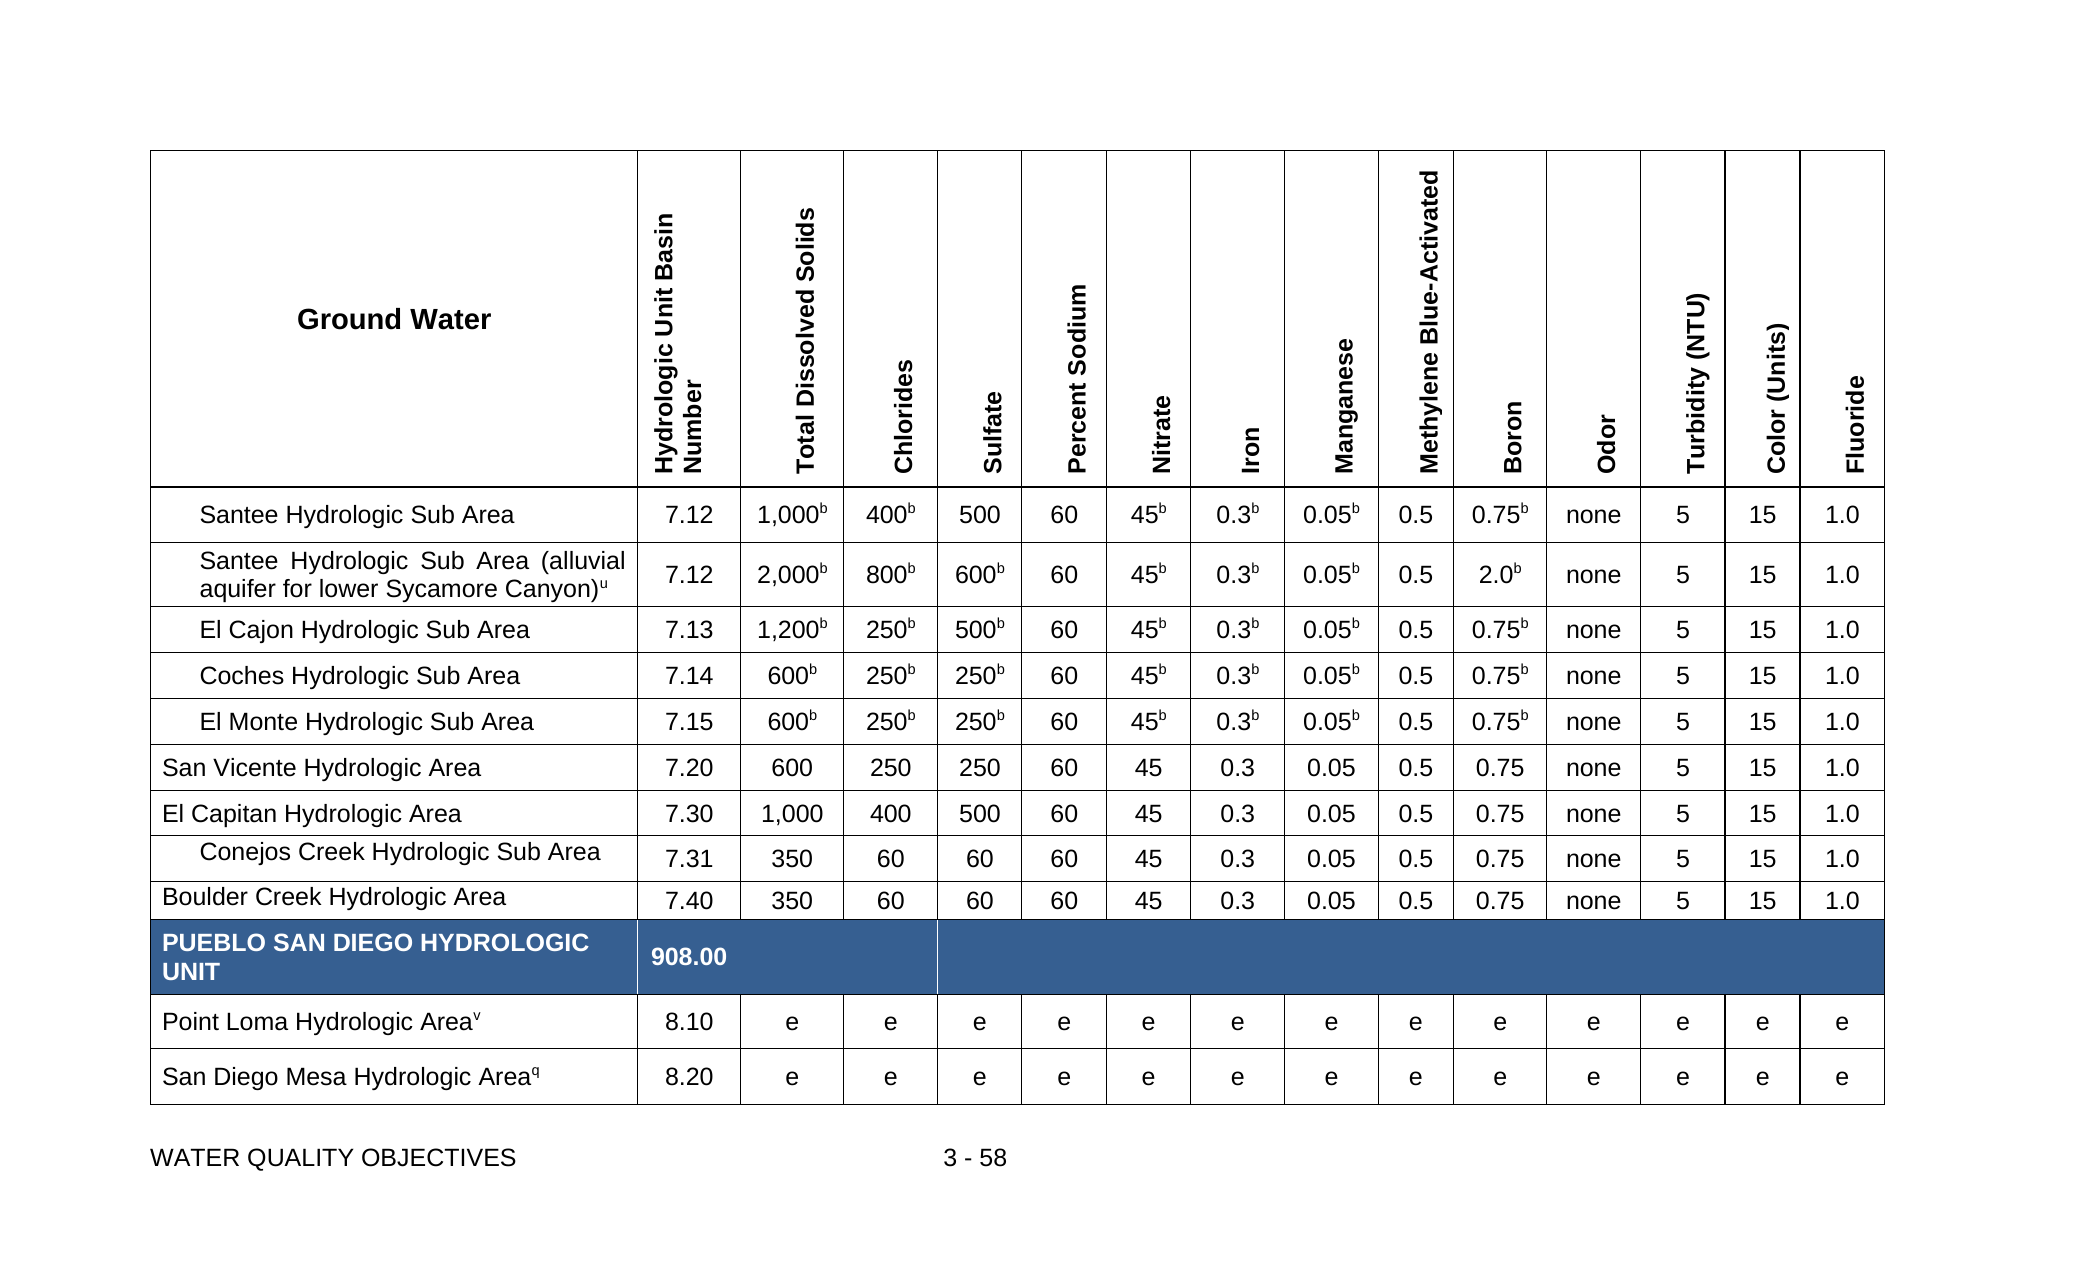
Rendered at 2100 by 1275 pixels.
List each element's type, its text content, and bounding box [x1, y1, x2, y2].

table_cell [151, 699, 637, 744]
table_header Sulfate [938, 151, 1021, 486]
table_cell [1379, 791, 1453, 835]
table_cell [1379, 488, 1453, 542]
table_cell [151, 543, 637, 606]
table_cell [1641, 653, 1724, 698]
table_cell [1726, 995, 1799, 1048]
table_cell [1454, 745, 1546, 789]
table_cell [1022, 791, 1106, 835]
table_header Iron [1191, 151, 1284, 486]
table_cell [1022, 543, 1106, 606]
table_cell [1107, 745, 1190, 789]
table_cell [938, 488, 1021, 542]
table_header Percent Sodium [1022, 151, 1106, 486]
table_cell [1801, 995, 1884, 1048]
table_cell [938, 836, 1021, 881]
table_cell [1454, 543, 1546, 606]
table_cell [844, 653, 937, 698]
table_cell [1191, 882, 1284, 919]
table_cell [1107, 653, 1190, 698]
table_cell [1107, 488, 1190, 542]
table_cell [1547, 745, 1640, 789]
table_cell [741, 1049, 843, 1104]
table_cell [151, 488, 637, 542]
table_header Nitrate [1107, 151, 1190, 486]
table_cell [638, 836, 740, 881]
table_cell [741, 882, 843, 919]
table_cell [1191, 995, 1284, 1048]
table_header Turbidity (NTU) [1641, 151, 1724, 486]
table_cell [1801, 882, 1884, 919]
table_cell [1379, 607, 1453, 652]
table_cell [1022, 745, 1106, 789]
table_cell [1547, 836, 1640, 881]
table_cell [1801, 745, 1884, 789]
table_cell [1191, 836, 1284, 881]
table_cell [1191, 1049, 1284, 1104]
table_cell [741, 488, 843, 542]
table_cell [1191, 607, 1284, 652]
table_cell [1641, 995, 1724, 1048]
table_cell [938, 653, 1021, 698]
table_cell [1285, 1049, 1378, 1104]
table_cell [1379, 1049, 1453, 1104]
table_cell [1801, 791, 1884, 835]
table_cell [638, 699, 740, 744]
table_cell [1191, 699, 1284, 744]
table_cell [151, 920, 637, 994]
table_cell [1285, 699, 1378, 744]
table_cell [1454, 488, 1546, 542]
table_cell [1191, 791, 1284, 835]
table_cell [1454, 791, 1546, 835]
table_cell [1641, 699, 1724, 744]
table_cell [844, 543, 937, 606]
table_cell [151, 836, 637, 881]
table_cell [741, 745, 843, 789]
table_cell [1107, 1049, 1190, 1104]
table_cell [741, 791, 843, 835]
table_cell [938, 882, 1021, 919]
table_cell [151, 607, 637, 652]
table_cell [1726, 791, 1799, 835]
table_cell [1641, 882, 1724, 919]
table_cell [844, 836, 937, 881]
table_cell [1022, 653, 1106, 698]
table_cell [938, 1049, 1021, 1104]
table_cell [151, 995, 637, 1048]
table_header Color (Units) [1726, 151, 1799, 486]
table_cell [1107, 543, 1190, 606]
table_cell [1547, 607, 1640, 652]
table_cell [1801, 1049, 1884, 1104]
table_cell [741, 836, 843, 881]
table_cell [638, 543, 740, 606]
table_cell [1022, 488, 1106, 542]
table_header Manganese [1285, 151, 1378, 486]
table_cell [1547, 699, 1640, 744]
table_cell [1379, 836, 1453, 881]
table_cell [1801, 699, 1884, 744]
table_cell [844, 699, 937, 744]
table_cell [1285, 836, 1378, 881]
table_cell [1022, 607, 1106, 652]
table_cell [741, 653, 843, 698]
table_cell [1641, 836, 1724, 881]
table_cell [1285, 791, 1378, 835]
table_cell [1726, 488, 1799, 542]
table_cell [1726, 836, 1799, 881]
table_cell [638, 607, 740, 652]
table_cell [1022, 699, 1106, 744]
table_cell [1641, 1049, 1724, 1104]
table_header Ground Water [151, 151, 637, 486]
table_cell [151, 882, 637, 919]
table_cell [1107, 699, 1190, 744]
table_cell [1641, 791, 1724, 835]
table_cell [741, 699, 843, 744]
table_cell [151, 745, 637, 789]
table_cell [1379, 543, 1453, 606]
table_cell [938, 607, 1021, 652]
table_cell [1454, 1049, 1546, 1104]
table_header Odor [1547, 151, 1640, 486]
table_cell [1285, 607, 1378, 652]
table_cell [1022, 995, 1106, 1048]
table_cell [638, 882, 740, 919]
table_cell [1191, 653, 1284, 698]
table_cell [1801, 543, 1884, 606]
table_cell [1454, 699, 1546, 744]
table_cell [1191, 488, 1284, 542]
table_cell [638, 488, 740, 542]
table_header Fluoride [1801, 151, 1884, 486]
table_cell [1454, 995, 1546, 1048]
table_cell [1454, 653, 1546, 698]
table_header Boron [1454, 151, 1546, 486]
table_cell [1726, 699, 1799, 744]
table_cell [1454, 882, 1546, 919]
table_header Hydrologic Unit Basin Number [638, 151, 740, 486]
table_header Chlorides [844, 151, 937, 486]
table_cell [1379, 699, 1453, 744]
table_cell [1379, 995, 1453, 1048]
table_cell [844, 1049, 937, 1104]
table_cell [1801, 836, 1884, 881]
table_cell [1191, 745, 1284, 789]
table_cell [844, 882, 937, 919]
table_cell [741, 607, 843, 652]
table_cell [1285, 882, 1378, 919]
table_header Methylene Blue-Activated Substances [1379, 151, 1453, 486]
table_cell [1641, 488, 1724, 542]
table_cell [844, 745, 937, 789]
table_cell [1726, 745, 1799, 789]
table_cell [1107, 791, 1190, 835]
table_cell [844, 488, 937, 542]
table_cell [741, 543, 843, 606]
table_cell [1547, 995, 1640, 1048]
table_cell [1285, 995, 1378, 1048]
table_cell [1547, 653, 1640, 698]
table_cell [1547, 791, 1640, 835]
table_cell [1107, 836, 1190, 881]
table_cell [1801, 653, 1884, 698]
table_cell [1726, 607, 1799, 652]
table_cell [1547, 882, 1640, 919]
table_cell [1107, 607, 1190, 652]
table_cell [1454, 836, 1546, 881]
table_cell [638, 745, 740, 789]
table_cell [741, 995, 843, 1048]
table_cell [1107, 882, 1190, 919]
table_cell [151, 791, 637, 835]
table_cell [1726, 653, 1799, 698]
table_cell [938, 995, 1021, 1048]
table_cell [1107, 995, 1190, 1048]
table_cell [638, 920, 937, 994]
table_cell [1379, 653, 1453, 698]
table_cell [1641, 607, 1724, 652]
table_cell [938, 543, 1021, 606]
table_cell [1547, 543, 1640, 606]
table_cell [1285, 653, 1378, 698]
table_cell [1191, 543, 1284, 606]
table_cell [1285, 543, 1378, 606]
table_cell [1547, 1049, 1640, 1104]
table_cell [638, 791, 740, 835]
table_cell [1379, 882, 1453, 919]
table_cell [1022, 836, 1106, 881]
table_header Total Dissolved Solids [741, 151, 843, 486]
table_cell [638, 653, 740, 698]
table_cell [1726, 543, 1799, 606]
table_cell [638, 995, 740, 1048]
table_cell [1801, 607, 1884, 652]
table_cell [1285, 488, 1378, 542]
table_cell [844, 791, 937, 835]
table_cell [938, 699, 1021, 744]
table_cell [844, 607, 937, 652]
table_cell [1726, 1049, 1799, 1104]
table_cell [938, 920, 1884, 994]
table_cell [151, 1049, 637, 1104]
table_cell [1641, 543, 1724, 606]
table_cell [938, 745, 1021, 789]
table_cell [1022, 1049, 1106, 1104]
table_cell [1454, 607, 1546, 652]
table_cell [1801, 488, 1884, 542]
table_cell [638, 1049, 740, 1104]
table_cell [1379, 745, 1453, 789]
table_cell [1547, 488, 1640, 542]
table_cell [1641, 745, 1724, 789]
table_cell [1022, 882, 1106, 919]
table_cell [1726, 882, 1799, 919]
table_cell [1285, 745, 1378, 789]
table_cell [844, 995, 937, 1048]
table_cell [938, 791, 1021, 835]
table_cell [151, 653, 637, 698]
